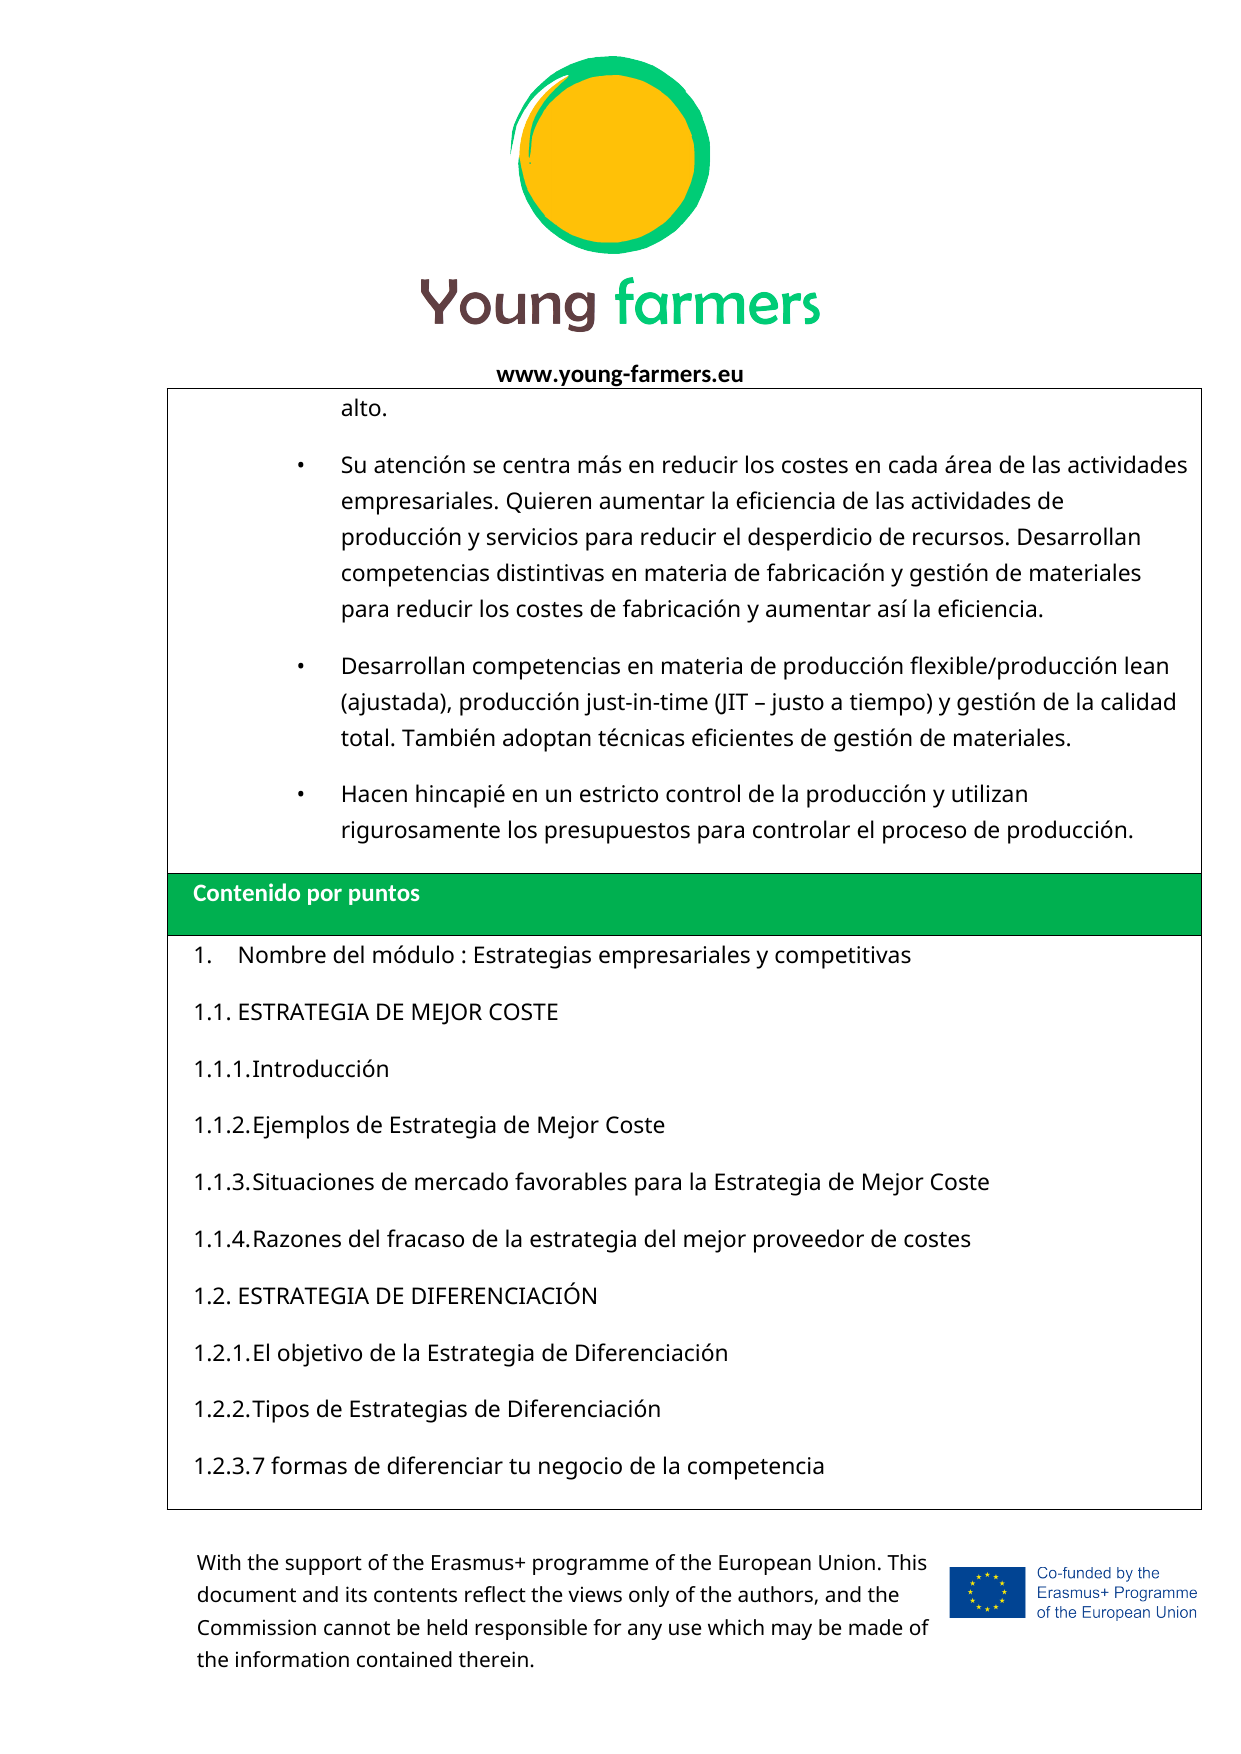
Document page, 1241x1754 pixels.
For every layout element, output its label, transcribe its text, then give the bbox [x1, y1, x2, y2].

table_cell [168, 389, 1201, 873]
picture [949, 1567, 1197, 1621]
picture [413, 56, 828, 333]
table_cell Contenido por puntos [168, 874, 1201, 935]
